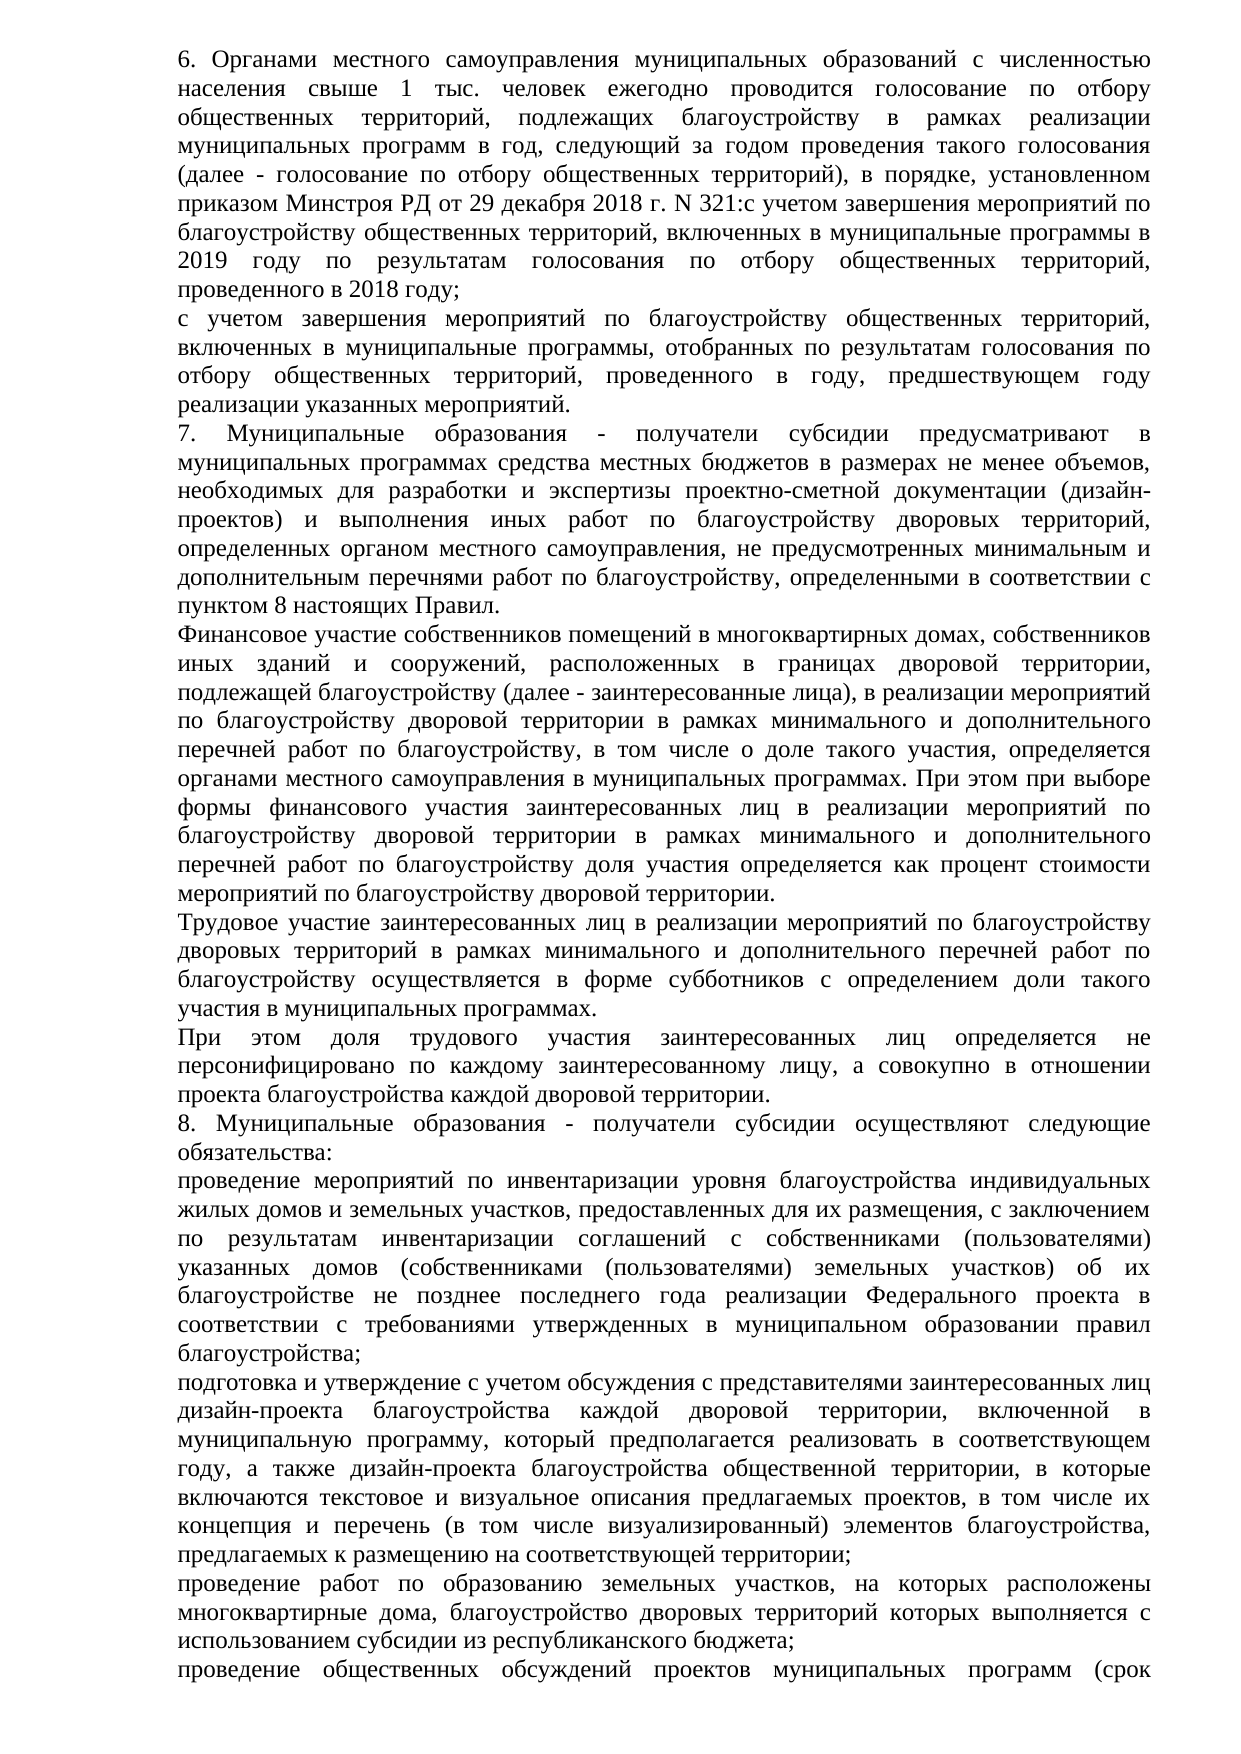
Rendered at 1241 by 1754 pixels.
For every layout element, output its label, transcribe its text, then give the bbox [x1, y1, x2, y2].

text проведение работ по образованию земельных участков, на которых расположены многоквартирные дома, благоустройство дворовых территорий которых выполняется с использованием субсидии из республиканского бюджета; [177, 1568, 1152, 1654]
text с учетом завершения мероприятий по благоустройству общественных территорий, включенных в муниципальные программы, отобранных по результатам голосования по отбору общественных территорий, проведенного в году, предшествующем году реализации указанных мероприятий. [177, 303, 1152, 418]
text При этом доля трудового участия заинтересованных лиц определяется не персонифицировано по каждому заинтересованному лицу, а совокупно в отношении проекта благоустройства каждой дворовой территории. [177, 1022, 1152, 1108]
text Трудовое участие заинтересованных лиц в реализации мероприятий по благоустройству дворовых территорий в рамках минимального и дополнительного перечней работ по благоустройству осуществляется в форме субботников с определением доли такого участия в муниципальных программах. [177, 907, 1152, 1022]
text проведение мероприятий по инвентаризации уровня благоустройства индивидуальных жилых домов и земельных участков, предоставленных для их размещения, с заключением по результатам инвентаризации соглашений с собственниками (пользователями) указанных домов (собственниками (пользователями) земельных участков) об их благоустройстве не позднее последнего года реализации Федерального проекта в соответствии с требованиями утвержденных в муниципальном образовании правил благоустройства; [177, 1166, 1152, 1367]
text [177, 1654, 1152, 1683]
text подготовка и утверждение с учетом обсуждения с представителями заинтересованных лиц дизайн-проекта благоустройства каждой дворовой территории, включенной в муниципальную программу, который предполагается реализовать в соответствующем году, а также дизайн-проекта благоустройства общественной территории, в которые включаются текстовое и визуальное описания предлагаемых проектов, в том числе их концепция и перечень (в том числе визуализированный) элементов благоустройства, предлагаемых к размещению на соответствующей территории; [177, 1367, 1152, 1568]
text Финансовое участие собственников помещений в многоквартирных домах, собственников иных зданий и сооружений, расположенных в границах дворовой территории, подлежащей благоустройству (далее - заинтересованные лица), в реализации мероприятий по благоустройству дворовой территории в рамках минимального и дополнительного перечней работ по благоустройству, в том числе о доле такого участия, определяется органами местного самоуправления в муниципальных программах. При этом при выборе формы финансового участия заинтересованных лиц в реализации мероприятий по благоустройству дворовой территории в рамках минимального и дополнительного перечней работ по благоустройству доля участия определяется как процент стоимости мероприятий по благоустройству дворовой территории. [177, 619, 1152, 907]
text 6. Органами местного самоуправления муниципальных образований с численностью населения свыше 1 тыс. человек ежегодно проводится голосование по отбору общественных территорий, подлежащих благоустройству в рамках реализации муниципальных программ в год, следующий за годом проведения такого голосования (далее - голосование по отбору общественных территорий), в порядке, установленном приказом Минстроя РД от 29 декабря 2018 г. N 321:с учетом завершения мероприятий по благоустройству общественных территорий, включенных в муниципальные программы в 2019 году по результатам голосования по отбору общественных территорий, проведенного в 2018 году; [177, 44, 1152, 303]
text 8. Муниципальные образования - получатели субсидии осуществляют следующие обязательства: [177, 1108, 1152, 1166]
text 7. Муниципальные образования - получатели субсидии предусматривают в муниципальных программах средства местных бюджетов в размерах не менее объемов, необходимых для разработки и экспертизы проектно-сметной документации (дизайн-проектов) и выполнения иных работ по благоустройству дворовых территорий, определенных органом местного самоуправления, не предусмотренных минимальным и дополнительным перечнями работ по благоустройству, определенными в соответствии с пунктом 8 настоящих Правил. [177, 418, 1152, 619]
